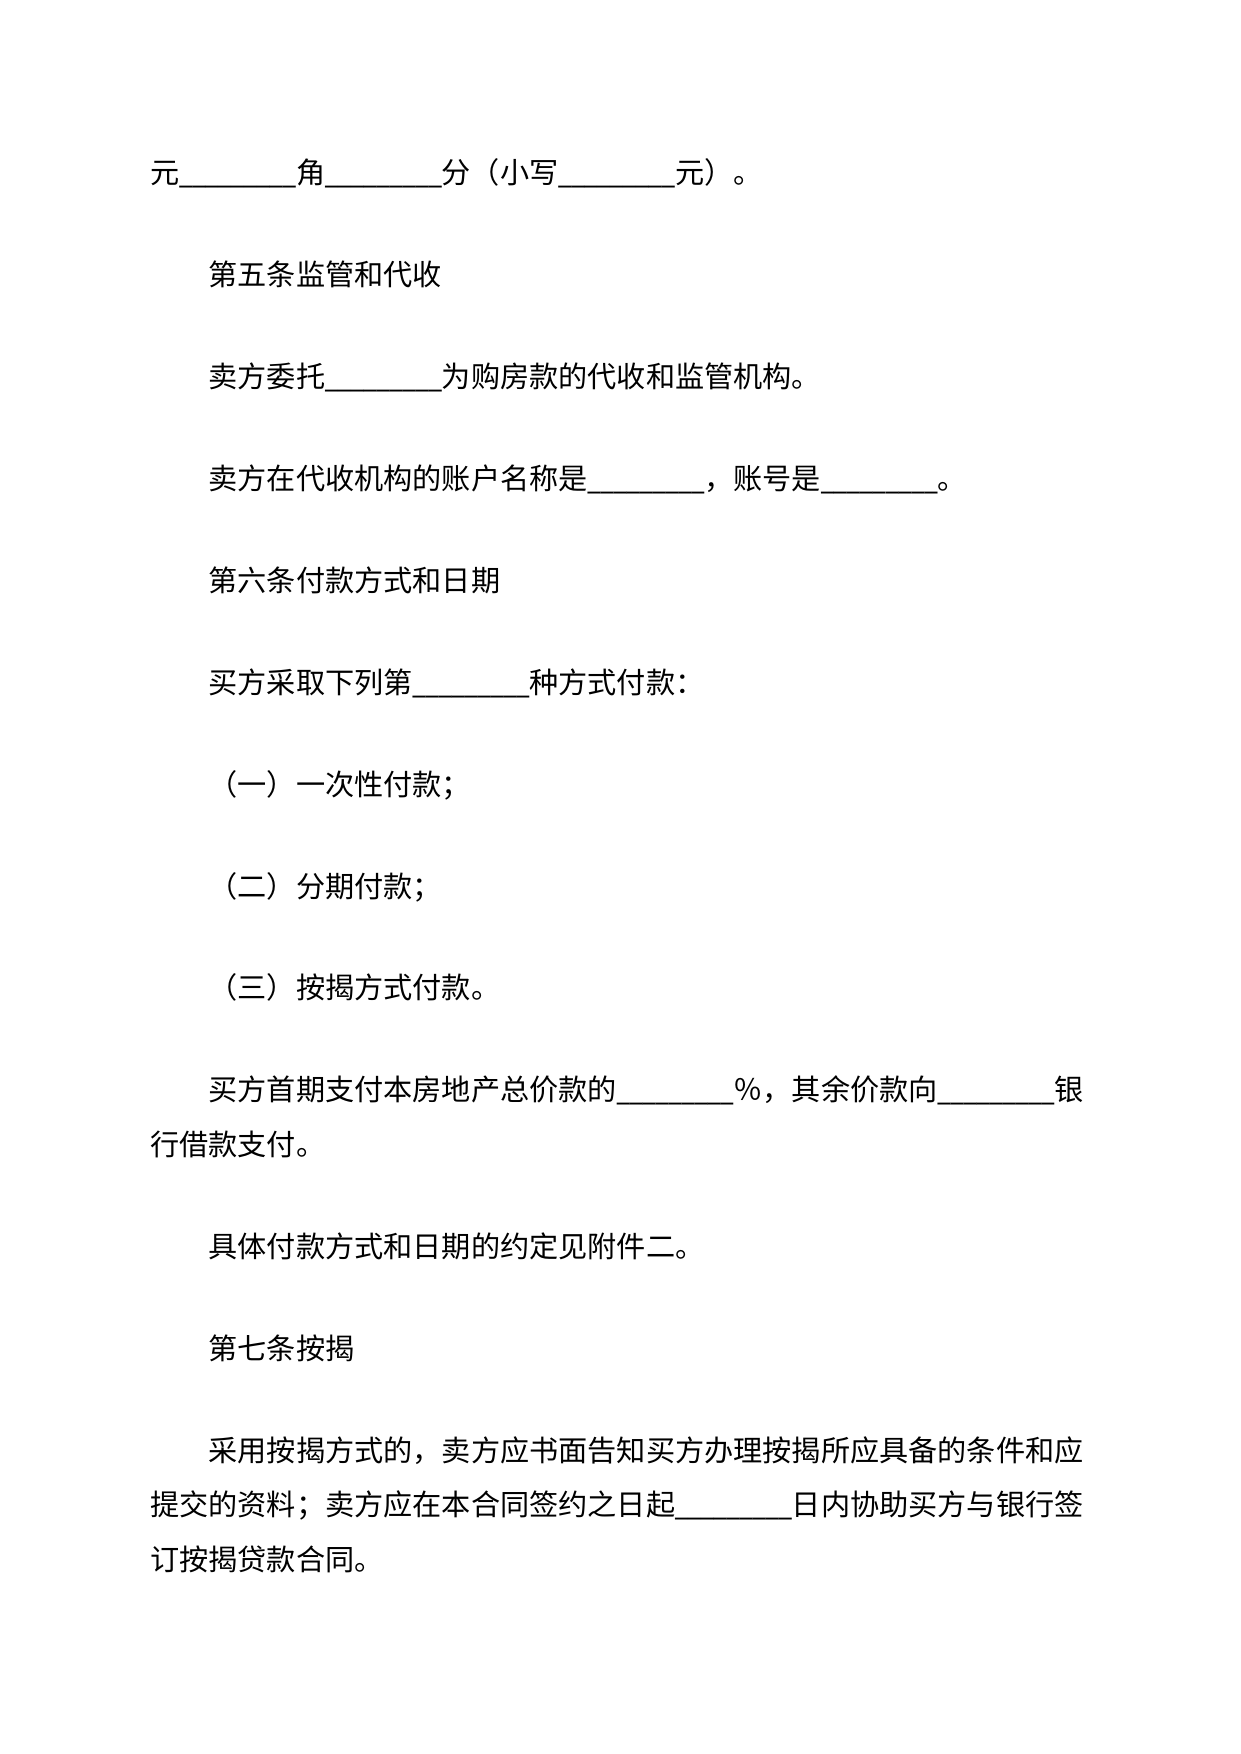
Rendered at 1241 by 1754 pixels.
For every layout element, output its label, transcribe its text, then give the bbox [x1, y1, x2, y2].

text 卖方在代收机构的账户名称是_________，账号是_________。 [150, 456, 1090, 498]
text 具体付款方式和日期的约定见附件二。 [150, 1223, 1090, 1266]
text （一）一次性付款； [150, 761, 1090, 804]
text 第六条付款方式和日期 [150, 558, 1090, 600]
text 卖方委托_________为购房款的代收和监管机构。 [150, 354, 1090, 396]
text 第五条监管和代收 [150, 252, 1090, 294]
text 采用按揭方式的，卖方应书面告知买方办理按揭所应具备的条件和应提交的资料；卖方应在本合同签约之日起_________日内协助买方与银行签订按揭贷款合同。 [150, 1427, 1090, 1579]
text 买方首期支付本房地产总价款的_________％，其余价款向_________银行借款支付。 [150, 1067, 1090, 1164]
text 第七条按揭 [150, 1325, 1090, 1368]
text 买方采取下列第_________种方式付款： [150, 659, 1090, 702]
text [150, 150, 1090, 192]
text （二）分期付款； [150, 863, 1090, 906]
text （三）按揭方式付款。 [150, 965, 1090, 1007]
